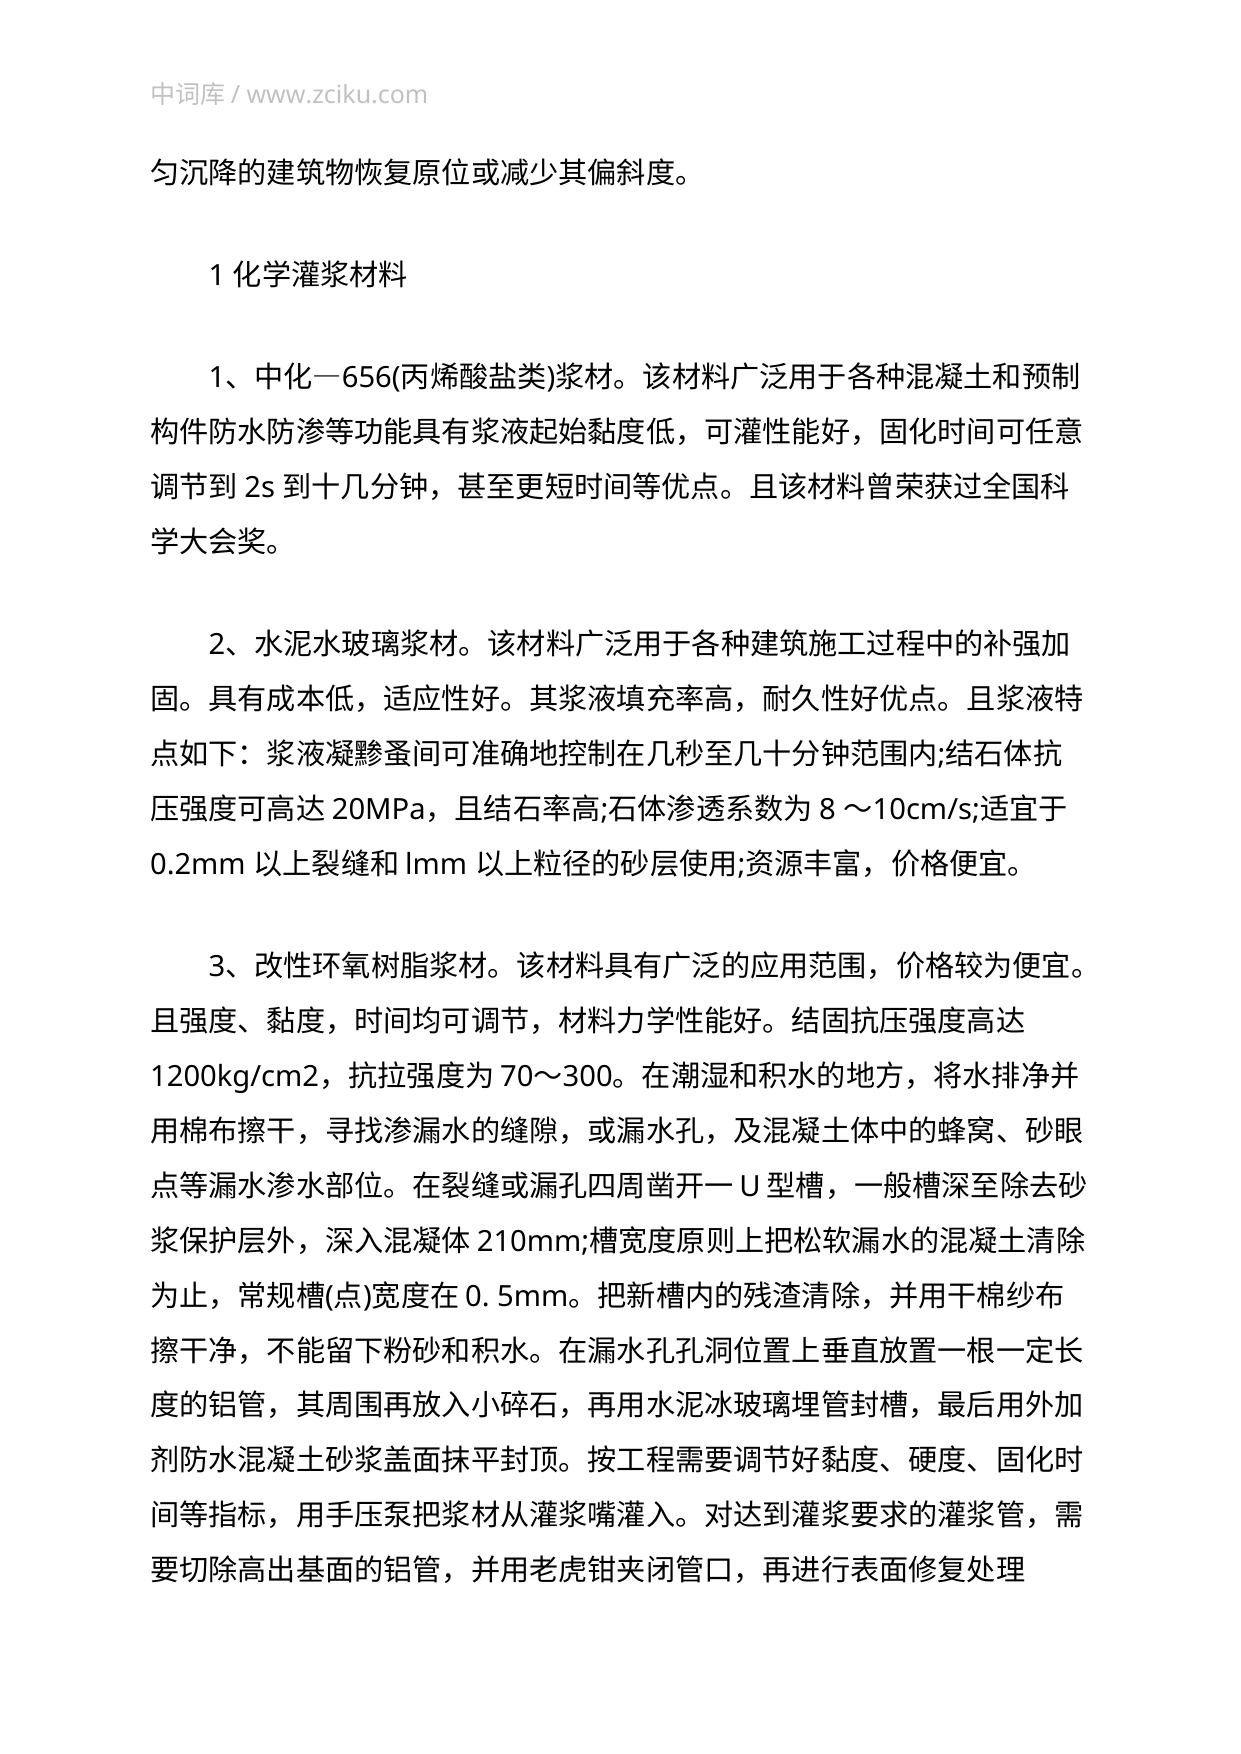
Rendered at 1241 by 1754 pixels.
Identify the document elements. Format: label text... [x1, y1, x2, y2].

text 1、中化―656(丙烯酸盐类)浆材。该材料广泛用于各种混凝土和预制构件防水防渗等功能具有浆液起始黏度低，可灌性能好，固化时间可任意调节到 2s 到十几分钟，甚至更短时间等优点。且该材料曾荣获过全国科学大会奖。 [150, 354, 1090, 561]
text 2、水泥水玻璃浆材。该材料广泛用于各种建筑施工过程中的补强加固。具有成本低，适应性好。其浆液填充率高，耐久性好优点。且浆液特点如下：浆液凝黪蚤间可准确地控制在几秒至几十分钟范围内;结石体抗压强度可高达 20MPa，且结石率高;石体渗透系数为 8 ～10cm/s;适宜于 0.2mm 以上裂缝和lmm 以上粒径的砂层使用;资源丰富，价格便宜。 [150, 620, 1090, 883]
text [150, 150, 1090, 192]
text 3、改性环氧树脂浆材。该材料具有广泛的应用范围，价格较为便宜。且强度、黏度，时间均可调节，材料力学性能好。结固抗压强度高达1200kg/cm2，抗拉强度为70～300。在潮湿和积水的地方，将水排净并用棉布擦干，寻找渗漏水的缝隙，或漏水孔，及混凝土体中的蜂窝、砂眼点等漏水渗水部位。在裂缝或漏孔四周凿开一U型槽，一般槽深至除去砂浆保护层外，深入混凝体210mm;槽宽度原则上把松软漏水的混凝土清除为止，常规槽(点)宽度在0. 5mm。把新槽内的残渣清除，并用干棉纱布擦干净，不能留下粉砂和积水。在漏水孔孔洞位置上垂直放置一根一定长度的铝管，其周围再放入小碎石，再用水泥冰玻璃埋管封槽，最后用外加剂防水混凝土砂浆盖面抹平封顶。按工程需要调节好黏度、硬度、固化时间等指标，用手压泵把浆材从灌浆嘴灌入。对达到灌浆要求的灌浆管，需要切除高出基面的铝管，并用老虎钳夹闭管口，再进行表面修复处理 [150, 942, 1090, 1589]
text 1 化学灌浆材料 [150, 252, 1090, 294]
